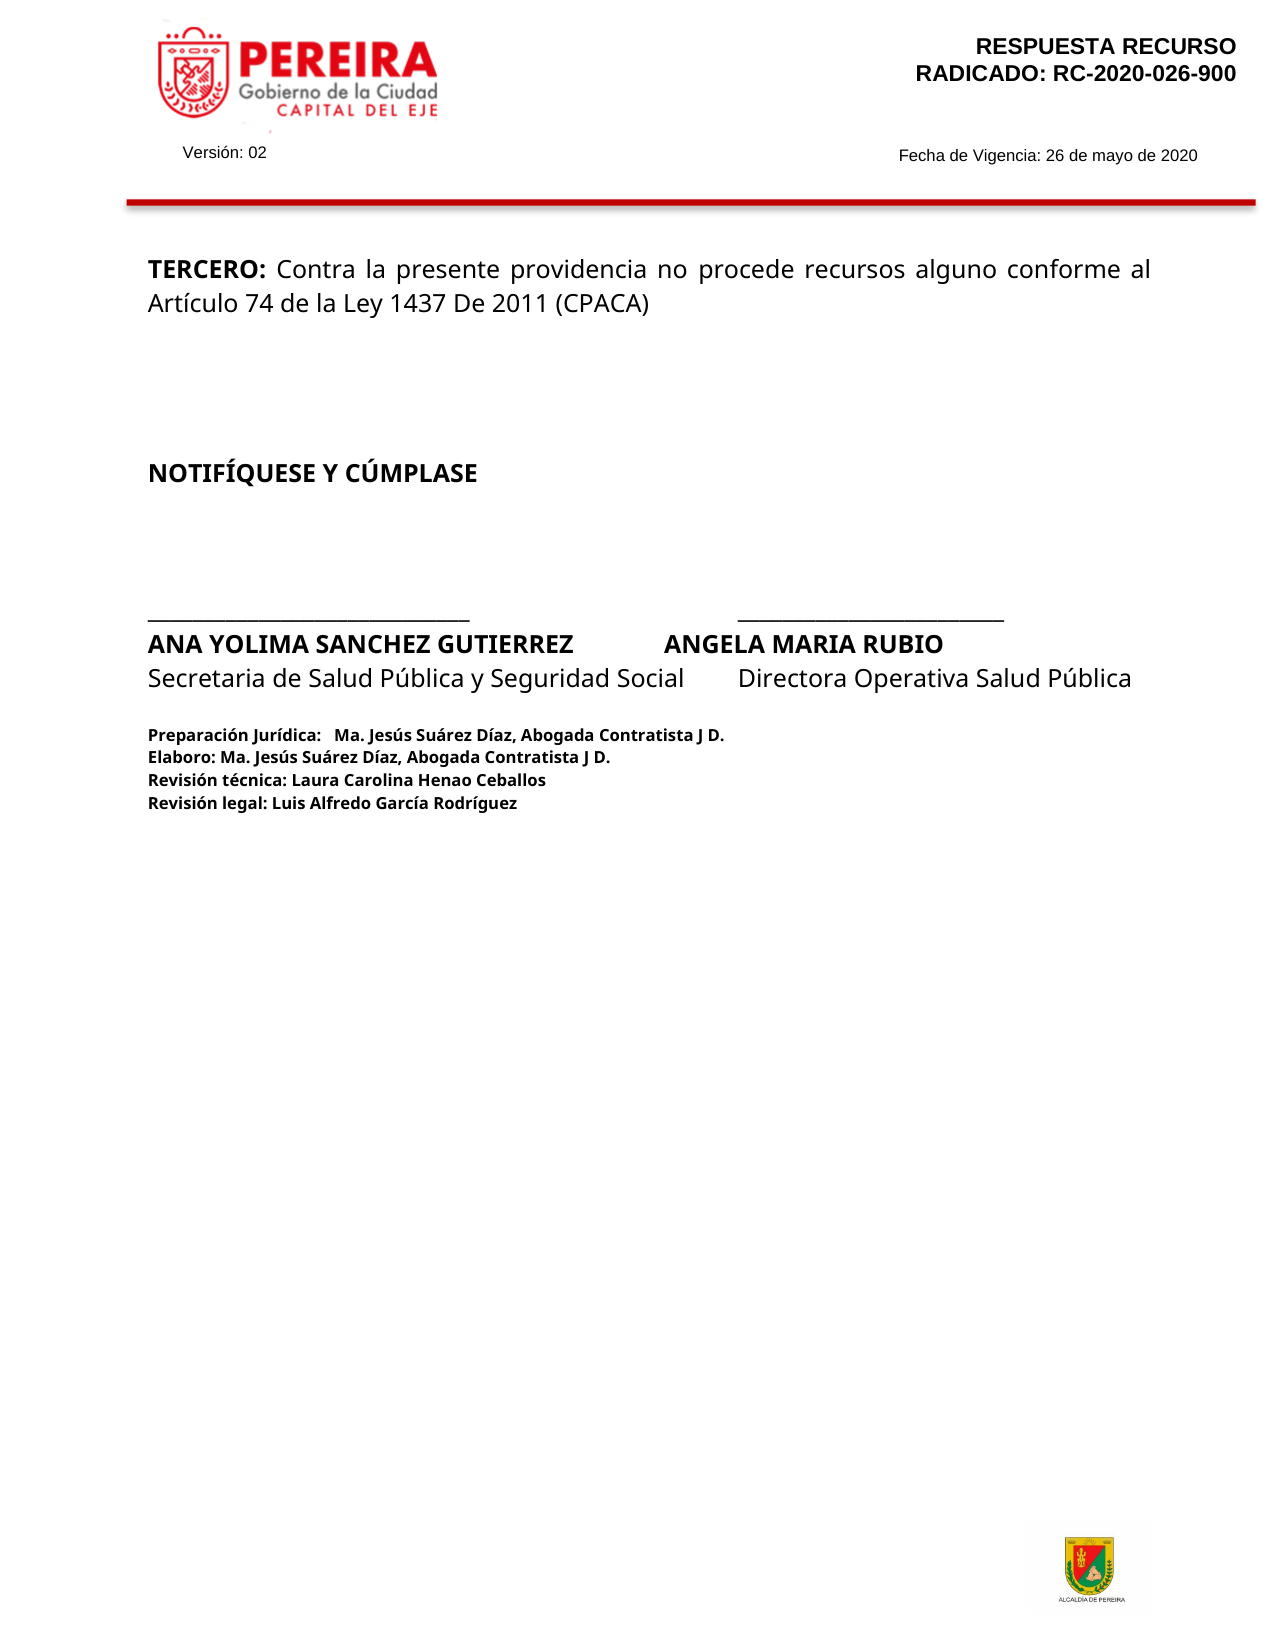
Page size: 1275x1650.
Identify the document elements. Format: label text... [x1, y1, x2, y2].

text Preparación Jurídica: Ma. Jesús Suárez Díaz, Abogada Contratista J D. [148, 723, 1152, 746]
picture [150, 17, 444, 133]
text _____________________________ ________________________ [148, 592, 1150, 626]
text Elaboro: Ma. Jesús Suárez Díaz, Abogada Contratista J D. [148, 746, 1152, 768]
text Secretaria de Salud Pública y Seguridad Social Directora Operativa Salud Pública [148, 660, 1150, 694]
picture [1026, 1519, 1152, 1614]
text ANA YOLIMA SANCHEZ GUTIERREZ ANGELA MARIA RUBIO [148, 626, 1150, 660]
text Revisión técnica: Laura Carolina Henao Ceballos [148, 768, 1152, 791]
text Revisión legal: Luis Alfredo García Rodríguez [148, 791, 1152, 814]
text TERCERO: Contra la presente providencia no procede recursos alguno conforme al Artículo 74 de la Ley 1437 De 2011 (CPACA) [148, 252, 1152, 320]
text NOTIFÍQUESE Y CÚMPLASE [148, 456, 1150, 490]
